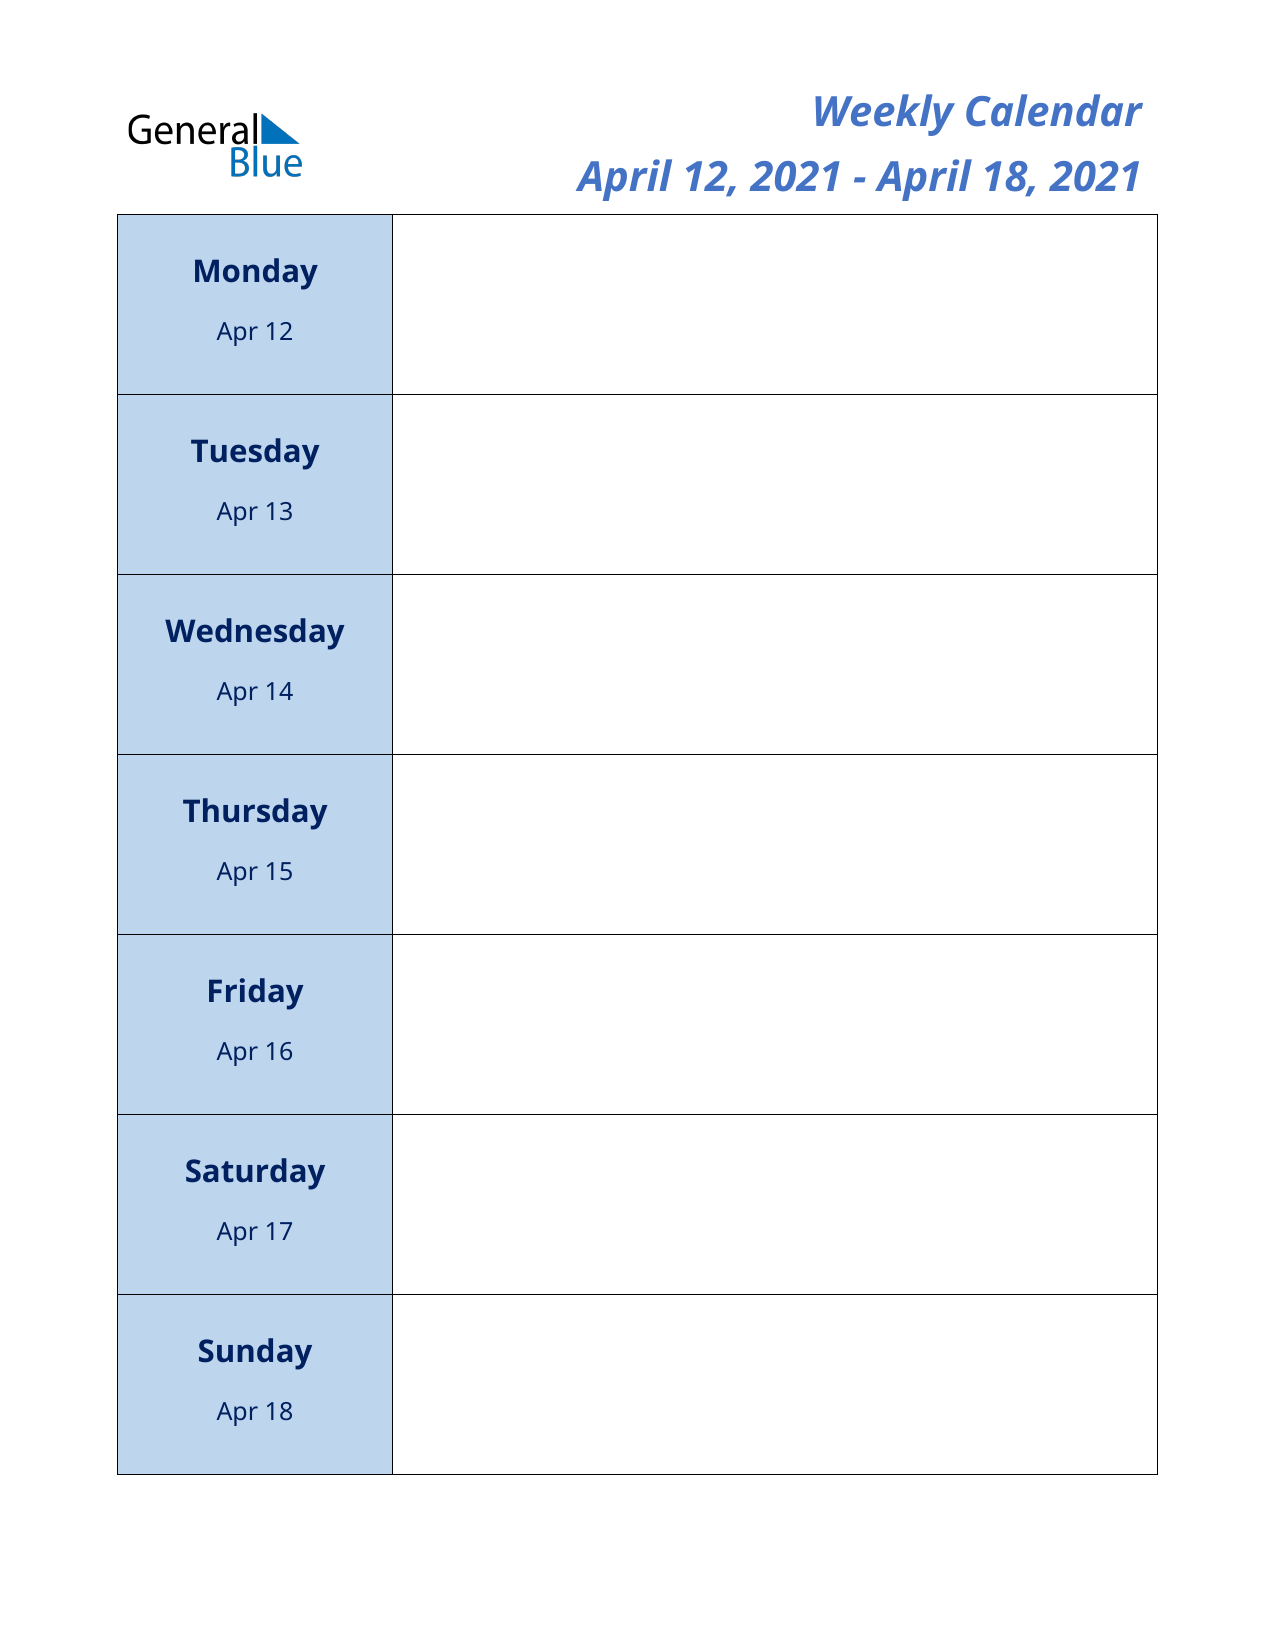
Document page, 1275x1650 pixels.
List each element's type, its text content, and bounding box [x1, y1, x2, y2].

table_cell [393, 1115, 1157, 1294]
table_cell Friday Apr 16 [118, 935, 392, 1114]
table_header Weekly Calendar April 12, 2021 - April 18, 2021 [393, 75, 1158, 214]
table_cell [393, 1295, 1157, 1474]
table_cell [393, 575, 1157, 754]
table_cell [393, 935, 1157, 1114]
table_cell Wednesday Apr 14 [118, 575, 392, 754]
table_cell [393, 215, 1157, 394]
table_cell Tuesday Apr 13 [118, 395, 392, 574]
table_cell Thursday Apr 15 [118, 755, 392, 934]
table_cell [393, 395, 1157, 574]
table_header [117, 75, 392, 214]
picture [128, 113, 302, 177]
table_cell Saturday Apr 17 [118, 1115, 392, 1294]
table_cell Monday Apr 12 [118, 215, 392, 394]
table_cell Sunday Apr 18 [118, 1295, 392, 1474]
table_cell [393, 755, 1157, 934]
